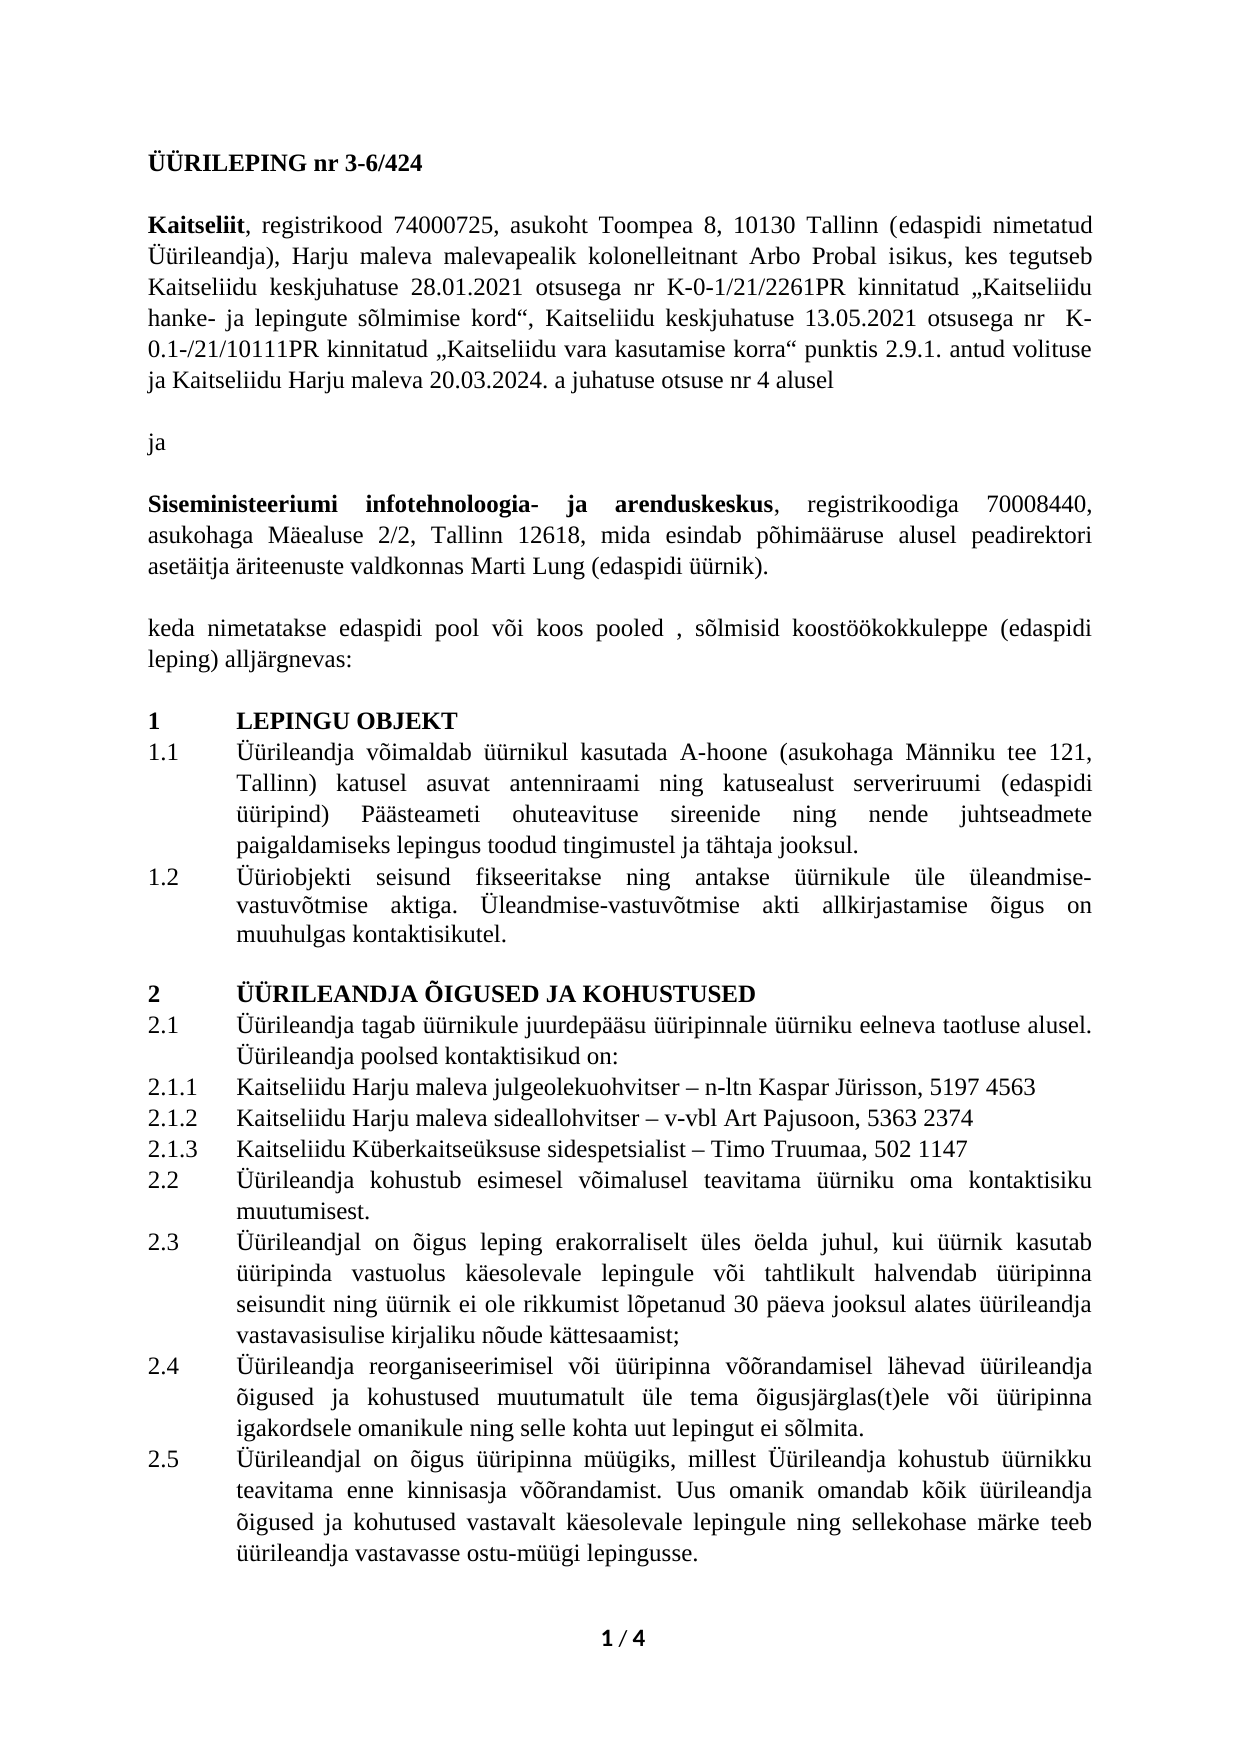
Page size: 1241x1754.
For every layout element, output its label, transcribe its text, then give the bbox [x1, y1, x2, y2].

list Kaitseliidu Harju maleva julgeolekuohvitser – n-ltn Kaspar Jürisson, 5197 4563 [148, 1072, 1093, 1101]
list Üürileandja reorganiseerimisel või üüripinna võõrandamisel lähevad üürileandja õigused ja kohustused muutumatult üle tema õigusjärglas(t)ele või üüripinna igakordsele omanikule ning selle kohta uut lepingut ei sõlmita. [148, 1351, 1093, 1442]
text ÜÜRILEPING nr 3-6/424 [148, 148, 1093, 176]
text Siseministeeriumi infotehnoloogia- ja arenduskeskus, registrikoodiga 70008440, asukohaga Mäealuse 2/2, Tallinn 12618, mida esindab põhimääruse alusel peadirektori asetäitja äriteenuste valdkonnas Marti Lung (edaspidi üürnik). [148, 489, 1093, 580]
list Üürileandja tagab üürnikule juurdepääsu üüripinnale üürniku eelneva taotluse alusel. Üürileandja poolsed kontaktisikud on: [148, 1010, 1093, 1070]
list Üürileandjal on õigus üüripinna müügiks, millest Üürileandja kohustub üürnikku teavitama enne kinnisasja võõrandamist. Uus omanik omandab kõik üürileandja õigused ja kohutused vastavalt käesolevale lepingule ning sellekohase märke teeb üürileandja vastavasse ostu-müügi lepingusse. [148, 1444, 1093, 1566]
list Üürileandjal on õigus leping erakorraliselt üles öelda juhul, kui üürnik kasutab üüripinda vastuolus käesolevale lepingule või tahtlikult halvendab üüripinna seisundit ning üürnik ei ole rikkumist lõpetanud 30 päeva jooksul alates üürileandja vastavasisulise kirjaliku nõude kättesaamist; [148, 1227, 1093, 1349]
list Kaitseliidu Küberkaitseüksuse sidespetsialist – Timo Truumaa, 502 1147 [148, 1134, 1093, 1163]
list Kaitseliidu Harju maleva sideallohvitser – v-vbl Art Pajusoon, 5363 2374 [148, 1103, 1093, 1132]
list ÜÜRILEANDJA ÕIGUSED JA KOHUSTUSED [148, 979, 1093, 1008]
text keda nimetatakse edaspidi pool või koos pooled , sõlmisid koostöökokkuleppe (edaspidi leping) alljärgnevas: [148, 613, 1093, 673]
text Kaitseliit, registrikood 74000725, asukoht Toompea 8, 10130 Tallinn (edaspidi nimetatud Üürileandja), Harju maleva malevapealik kolonelleitnant Arbo Probal isikus, kes tegutseb Kaitseliidu keskjuhatuse 28.01.2021 otsusega nr K-0-1/21/2261PR kinnitatud „Kaitseliidu hanke- ja lepingute sõlmimise kord“, Kaitseliidu keskjuhatuse 13.05.2021 otsusega nr K-0.1-/21/10111PR kinnitatud „Kaitseliidu vara kasutamise korra“ punktis 2.9.1. antud volituse ja Kaitseliidu Harju maleva 20.03.2024. a juhatuse otsuse nr 4 alusel [148, 210, 1093, 394]
list Üürileandja kohustub esimesel võimalusel teavitama üürniku oma kontaktisiku muutumisest. [148, 1165, 1093, 1225]
list Üüriobjekti seisund fikseeritakse ning antakse üürnikule üle üleandmise-vastuvõtmise aktiga. Üleandmise-vastuvõtmise akti allkirjastamise õigus on muuhulgas kontaktisikutel. [148, 862, 1093, 948]
list LEPINGU OBJEKT [148, 706, 1093, 735]
list Üürileandja võimaldab üürnikul kasutada A-hoone (asukohaga Männiku tee 121, Tallinn) katusel asuvat antenniraami ning katusealust serveriruumi (edaspidi üüripind) Päästeameti ohuteavituse sireenide ning nende juhtseadmete paigaldamiseks lepingus toodud tingimustel ja tähtaja jooksul. [148, 737, 1093, 859]
text ja [148, 427, 1093, 456]
